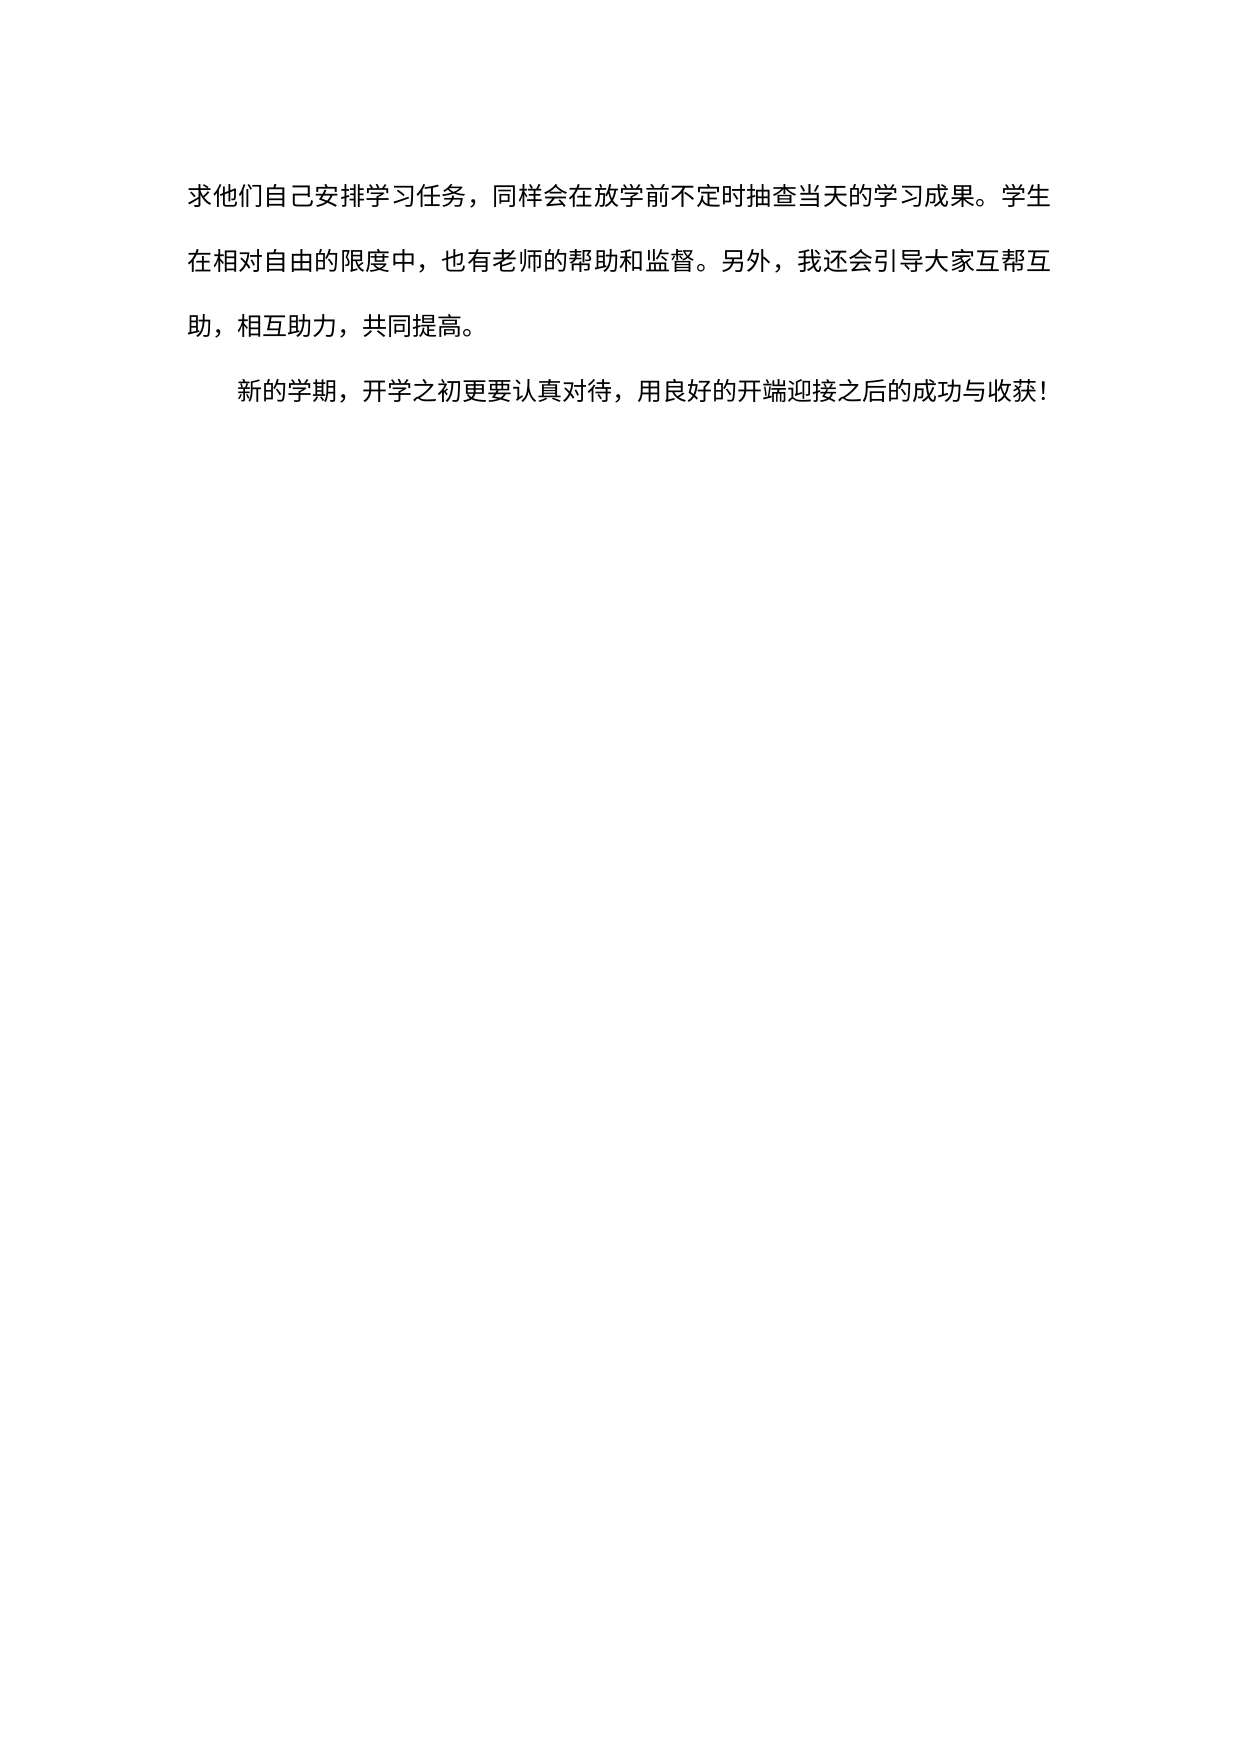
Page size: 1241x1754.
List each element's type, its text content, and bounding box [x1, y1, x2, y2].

text 新的学期，开学之初更要认真对待，用良好的开端迎接之后的成功与收获！ [187, 357, 1053, 422]
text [187, 162, 1053, 357]
